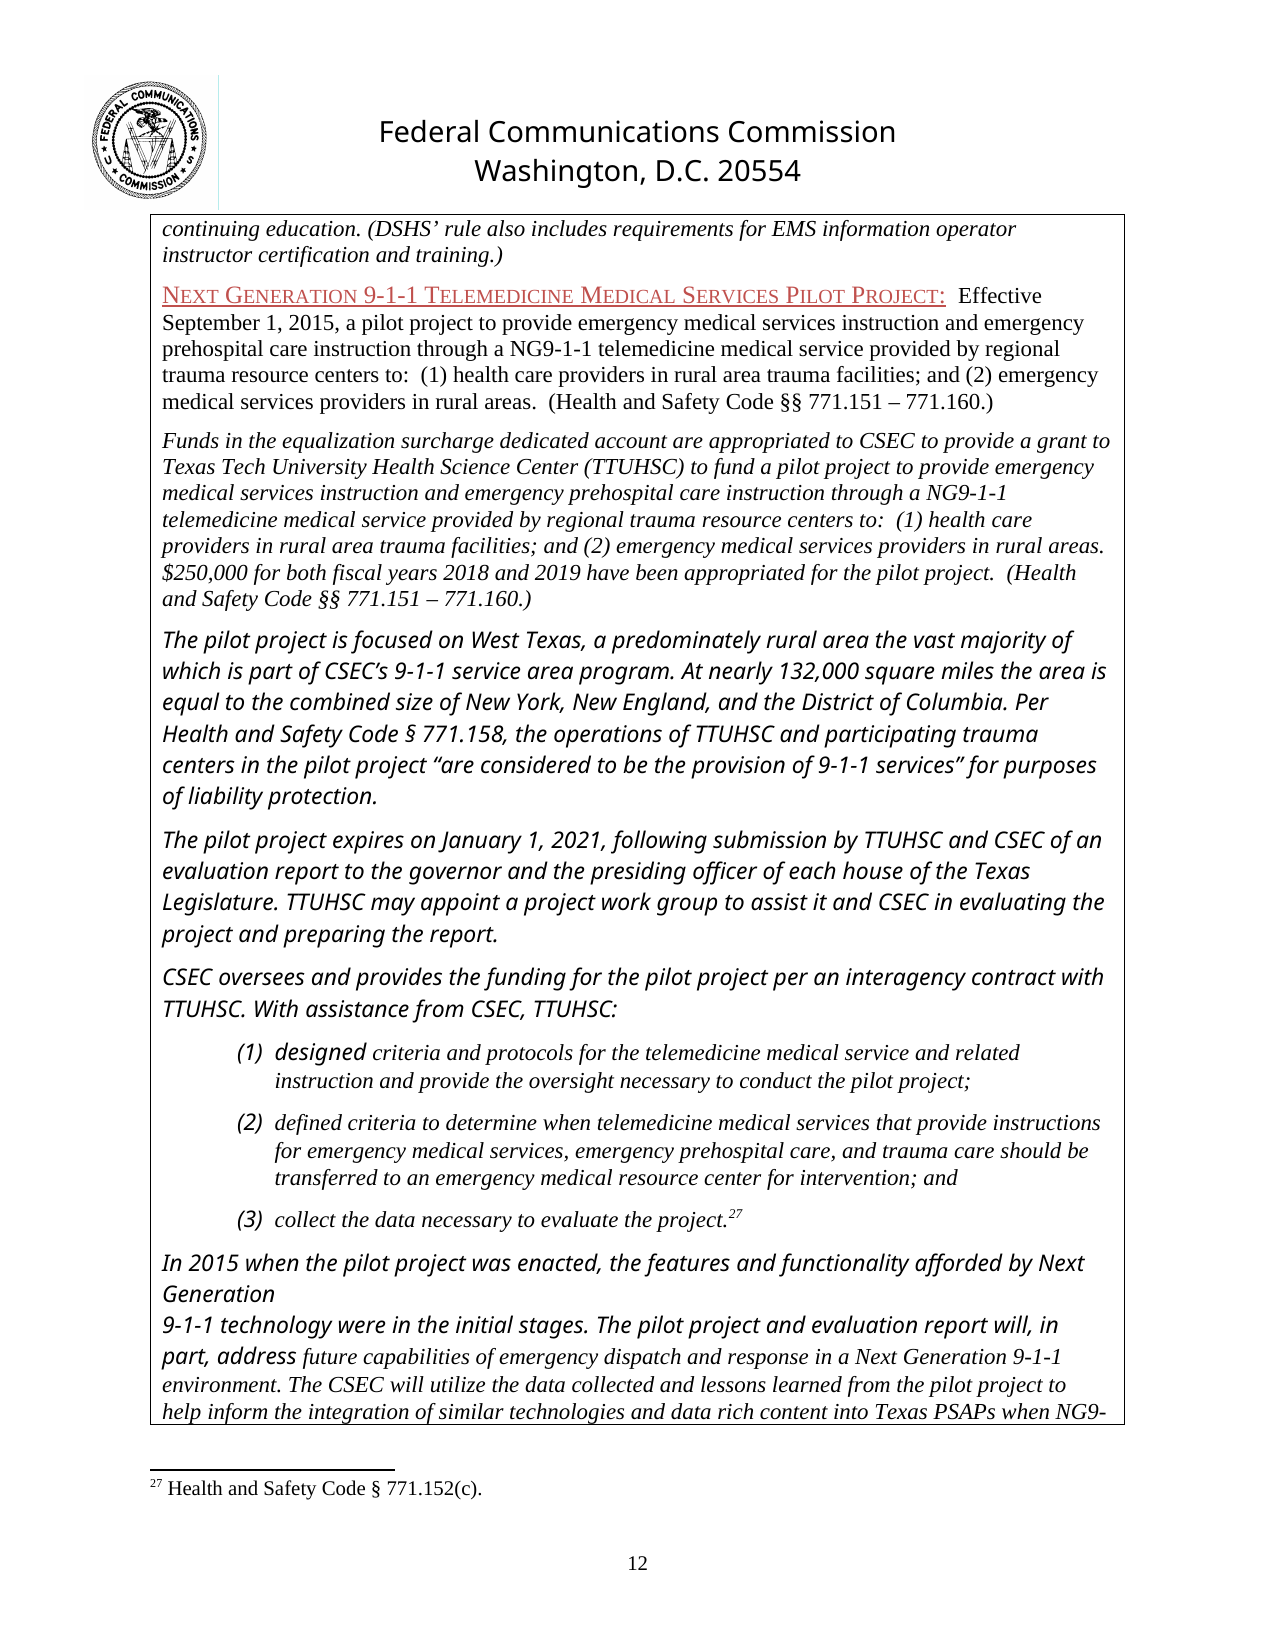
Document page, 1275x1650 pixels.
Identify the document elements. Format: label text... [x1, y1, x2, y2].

picture [83, 75, 219, 210]
